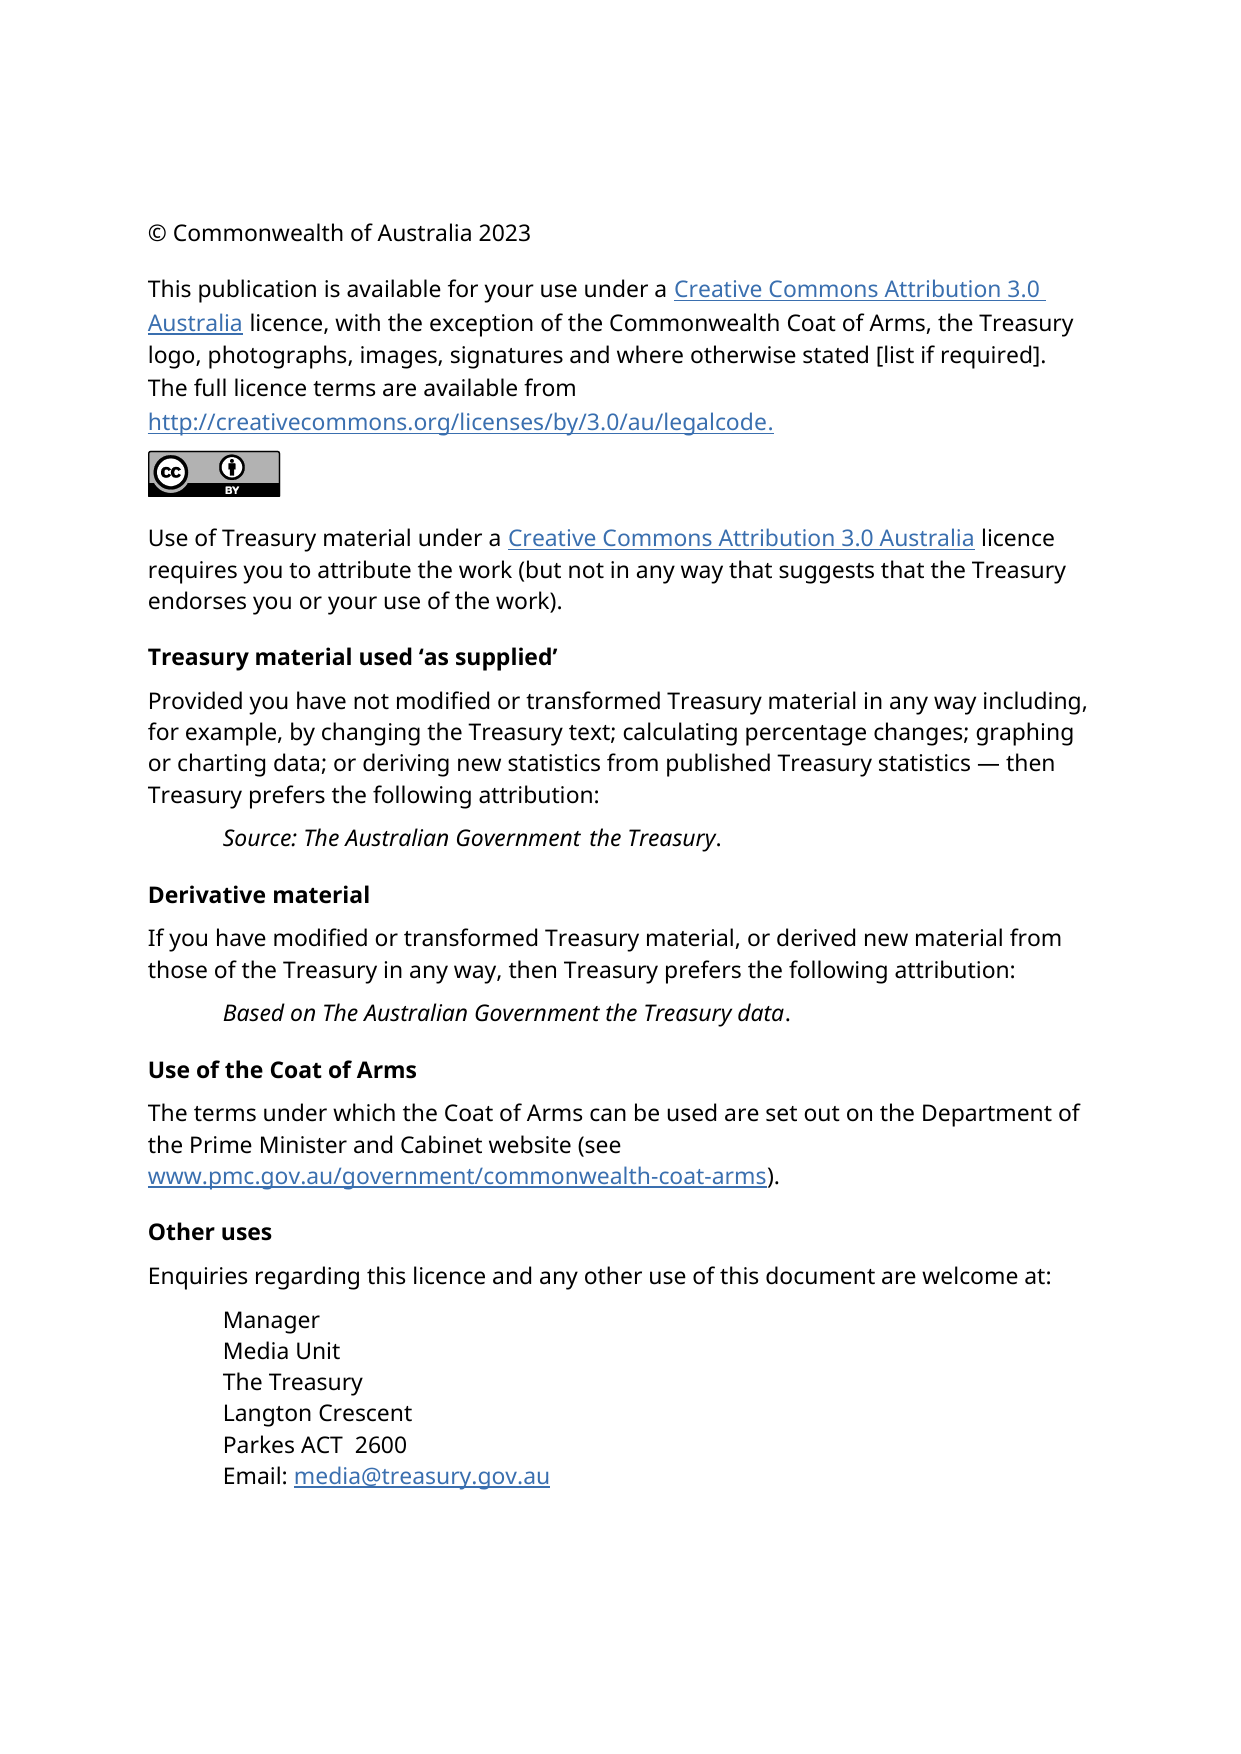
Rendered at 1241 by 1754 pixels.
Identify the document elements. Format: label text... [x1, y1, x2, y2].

text Based on The Australian Government the Treasury data. [148, 997, 1092, 1028]
text Use of the Coat of Arms [148, 1053, 1092, 1085]
text Enquiries regarding this licence and any other use of this document are welcome at: [148, 1260, 1092, 1291]
text Source: The Australian Government the Treasury. [148, 822, 1092, 853]
text This publication is available for your use under a Creative Commons Attribution 3.0 Australia licence, with the exception of the Commonwealth Coat of Arms, the Treasury logo, photographs, images, signatures and where otherwise stated [list if required]. The full licence terms are available from http://creativecommons.org/licenses/by/3.0/au/legalcode. [148, 273, 1092, 438]
text Treasury material used ‘as supplied’ [148, 641, 1092, 672]
text Derivative material [148, 878, 1092, 910]
text Provided you have not modified or transformed Treasury material in any way including, for example, by changing the Treasury text; calculating percentage changes; graphing or charting data; or deriving new statistics from published Treasury statistics — then Treasury prefers the following attribution: [148, 685, 1092, 810]
text Use of Treasury material under a Creative Commons Attribution 3.0 Australia licence requires you to attribute the work (but not in any way that suggests that the Treasury endorses you or your use of the work). [148, 522, 1092, 616]
text © Commonwealth of Australia 2023 [148, 217, 1092, 248]
text If you have modified or transformed Treasury material, or derived new material from those of the Treasury in any way, then Treasury prefers the following attribution: [148, 922, 1092, 985]
text Other uses [148, 1216, 1092, 1247]
text Manager Media Unit The Treasury Langton Crescent Parkes ACT 2600 Email: media@treasury.gov.au [223, 1303, 1092, 1491]
text The terms under which the Coat of Arms can be used are set out on the Department of the Prime Minister and Cabinet website (see www.pmc.gov.au/government/commonwealth-coat-arms). [148, 1097, 1092, 1191]
